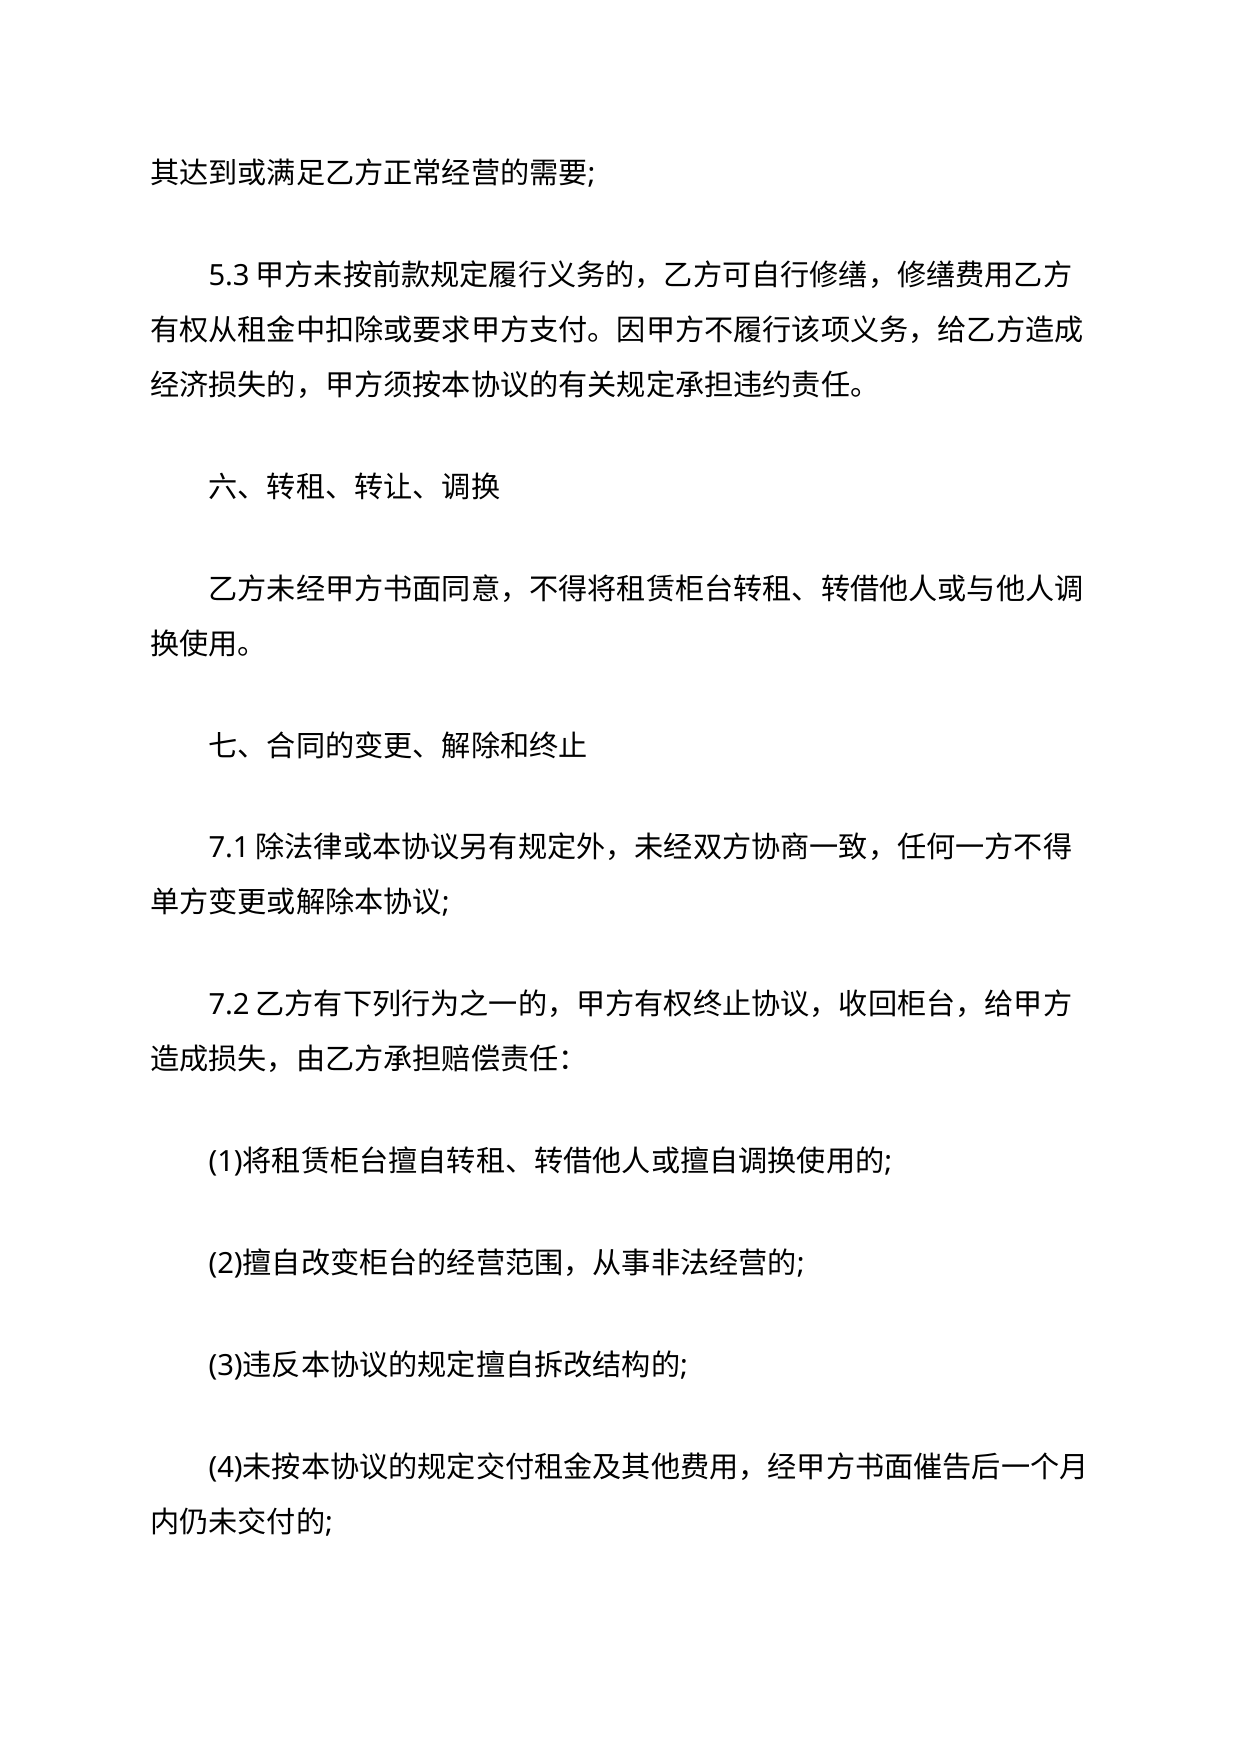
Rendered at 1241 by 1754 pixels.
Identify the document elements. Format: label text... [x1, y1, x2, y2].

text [150, 150, 1090, 192]
text (4)未按本协议的规定交付租金及其他费用，经甲方书面催告后一个月内仍未交付的; [150, 1443, 1090, 1541]
text 六、转租、转让、调换 [150, 464, 1090, 506]
text (3)违反本协议的规定擅自拆改结构的; [150, 1342, 1090, 1384]
text (1)将租赁柜台擅自转租、转借他人或擅自调换使用的; [150, 1138, 1090, 1180]
text (2)擅自改变柜台的经营范围，从事非法经营的; [150, 1239, 1090, 1282]
text 乙方未经甲方书面同意，不得将租赁柜台转租、转借他人或与他人调换使用。 [150, 565, 1090, 663]
text 七、合同的变更、解除和终止 [150, 722, 1090, 764]
text 5.3甲方未按前款规定履行义务的，乙方可自行修缮，修缮费用乙方有权从租金中扣除或要求甲方支付。因甲方不履行该项义务，给乙方造成经济损失的，甲方须按本协议的有关规定承担违约责任。 [150, 252, 1090, 404]
text 7.2乙方有下列行为之一的，甲方有权终止协议，收回柜台，给甲方造成损失，由乙方承担赔偿责任： [150, 981, 1090, 1078]
text 7.1除法律或本协议另有规定外，未经双方协商一致，任何一方不得单方变更或解除本协议; [150, 824, 1090, 921]
